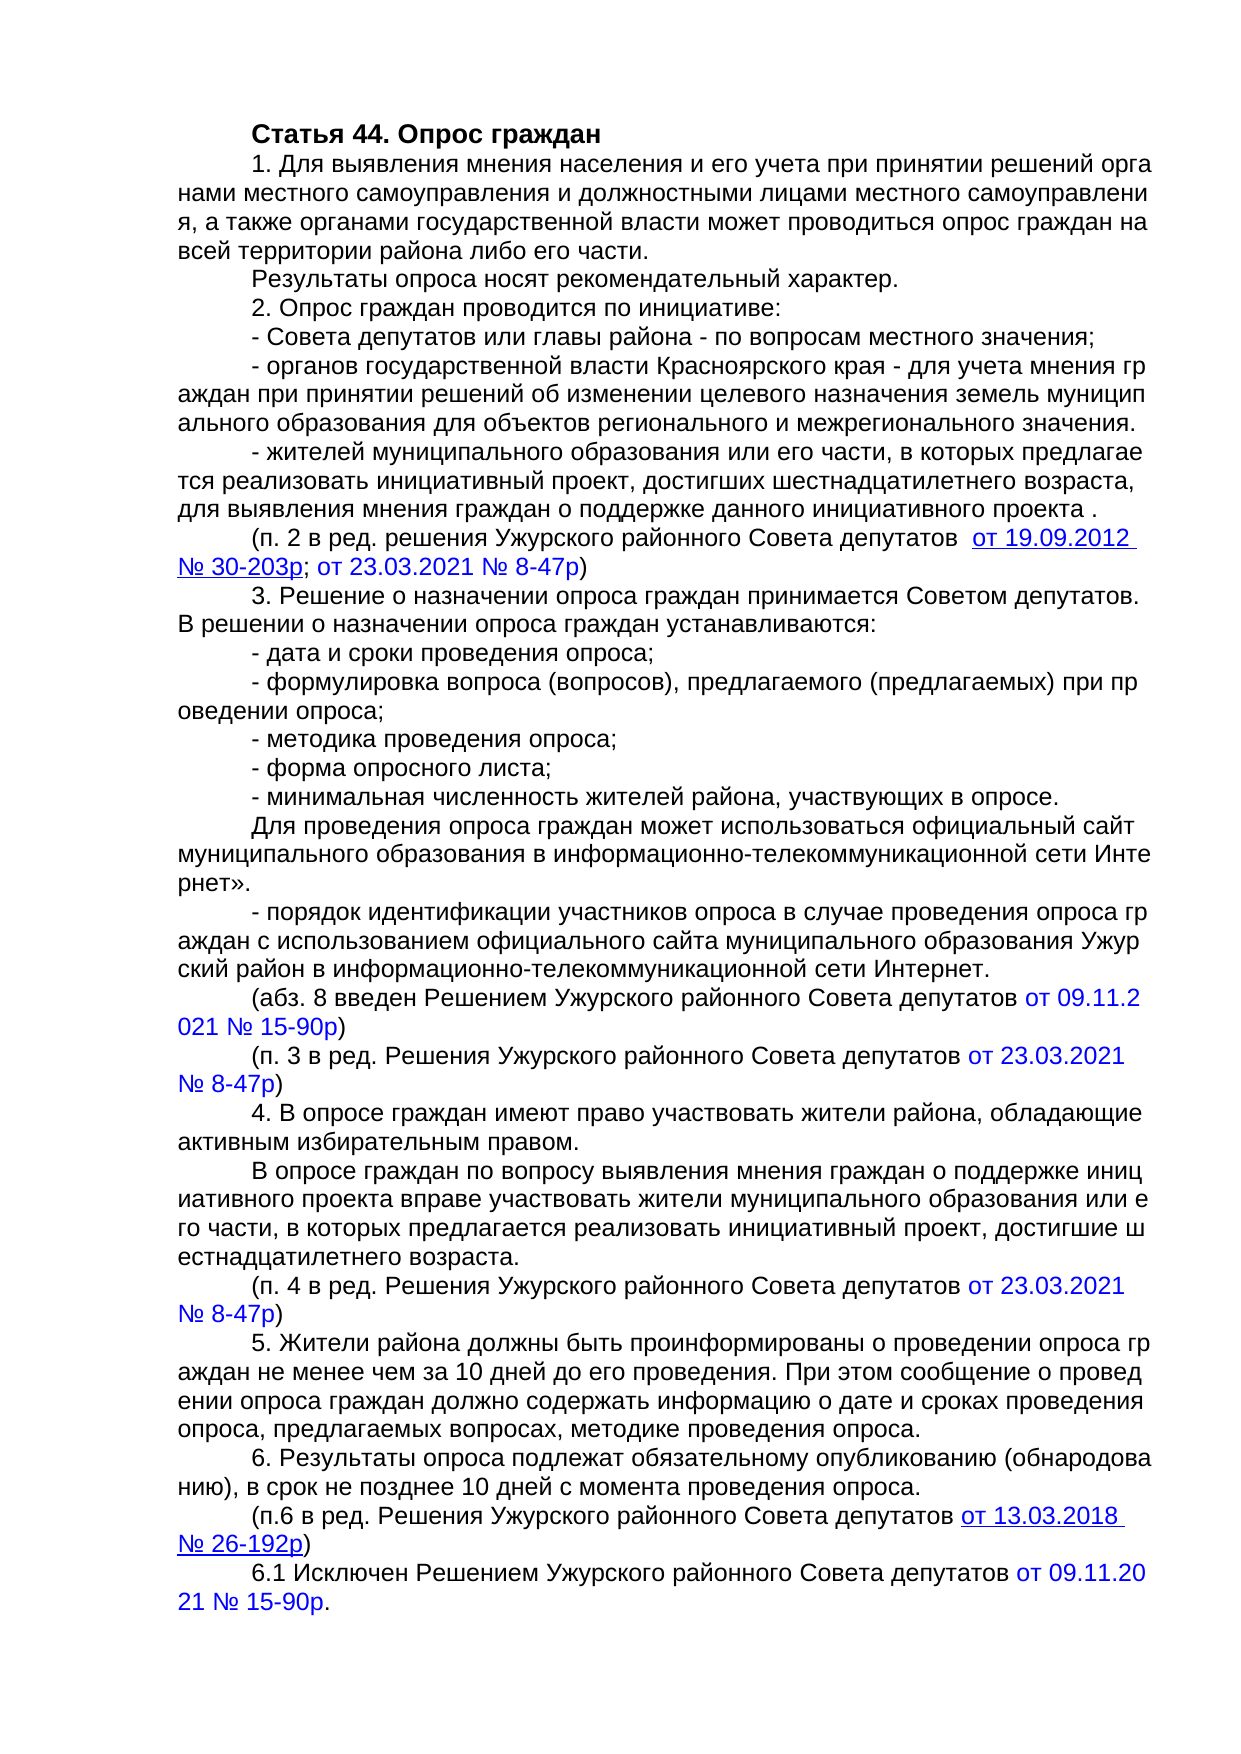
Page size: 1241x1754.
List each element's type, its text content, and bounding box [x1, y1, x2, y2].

text - форма опросного листа; [177, 753, 1152, 782]
text 6. Результаты опроса подлежат обязательному опубликованию (обнародованию), в срок не позднее 10 дней с момента проведения опроса. [177, 1443, 1152, 1501]
text 5. Жители района должны быть проинформированы о проведении опроса граждан не менее чем за 10 дней до его проведения. При этом сообщение о проведении опроса граждан должно содержать информацию о дате и сроках проведения опроса, предлагаемых вопросах, методике проведения опроса. [177, 1328, 1152, 1443]
text Статья 44. Опрос граждан [177, 118, 1152, 149]
text (п. 3 в ред. Решения Ужурского районного Совета депутатов от 23.03.2021 № 8-47р) [177, 1041, 1152, 1098]
text 6.1 Исключен Решением Ужурского районного Совета депутатов от 09.11.2021 № 15-90р. [177, 1558, 1152, 1616]
text - минимальная численность жителей района, участвующих в опросе. [177, 782, 1152, 811]
text - методика проведения опроса; [177, 724, 1152, 753]
text Результаты опроса носят рекомендательный характер. [177, 264, 1152, 293]
text 2. Опрос граждан проводится по инициативе: [177, 293, 1152, 322]
text 1. Для выявления мнения населения и его учета при принятии решений органами местного самоуправления и должностными лицами местного самоуправления, а также органами государственной власти может проводиться опрос граждан на всей территории района либо его части. [177, 149, 1152, 264]
text (п.6 в ред. Решения Ужурского районного Совета депутатов от 13.03.2018 № 26-192р) [177, 1501, 1152, 1558]
text (п. 2 в ред. решения Ужурского районного Совета депутатов от 19.09.2012 № 30-203р; от 23.03.2021 № 8-47р) [177, 523, 1152, 581]
text - жителей муниципального образования или его части, в которых предлагается реализовать инициативный проект, достигших шестнадцатилетнего возраста, для выявления мнения граждан о поддержке данного инициативного проекта . [177, 437, 1152, 523]
text 3. Решение о назначении опроса граждан принимается Советом депутатов. В решении о назначении опроса граждан устанавливаются: [177, 581, 1152, 638]
text (п. 4 в ред. Решения Ужурского районного Совета депутатов от 23.03.2021 № 8-47р) [177, 1271, 1152, 1328]
text 4. В опросе граждан имеют право участвовать жители района, обладающие активным избирательным правом. [177, 1098, 1152, 1156]
text - порядок идентификации участников опроса в случае проведения опроса граждан с использованием официального сайта муниципального образования Ужурский район в информационно-телекоммуникационной сети Интернет. [177, 897, 1152, 983]
text В опросе граждан по вопросу выявления мнения граждан о поддержке инициативного проекта вправе участвовать жители муниципального образования или его части, в которых предлагается реализовать инициативный проект, достигшие шестнадцатилетнего возраста. [177, 1156, 1152, 1271]
text - органов государственной власти Красноярского края - для учета мнения граждан при принятии решений об изменении целевого назначения земель муниципального образования для объектов регионального и межрегионального значения. [177, 351, 1152, 437]
text - формулировка вопроса (вопросов), предлагаемого (предлагаемых) при проведении опроса; [177, 667, 1152, 724]
text - Совета депутатов или главы района - по вопросам местного значения; [177, 322, 1152, 351]
text (абз. 8 введен Решением Ужурского районного Совета депутатов от 09.11.2021 № 15-90р) [177, 983, 1152, 1041]
text - дата и сроки проведения опроса; [177, 638, 1152, 667]
text Для проведения опроса граждан может использоваться официальный сайт муниципального образования в информационно-телекоммуникационной сети Интернет». [177, 811, 1152, 897]
